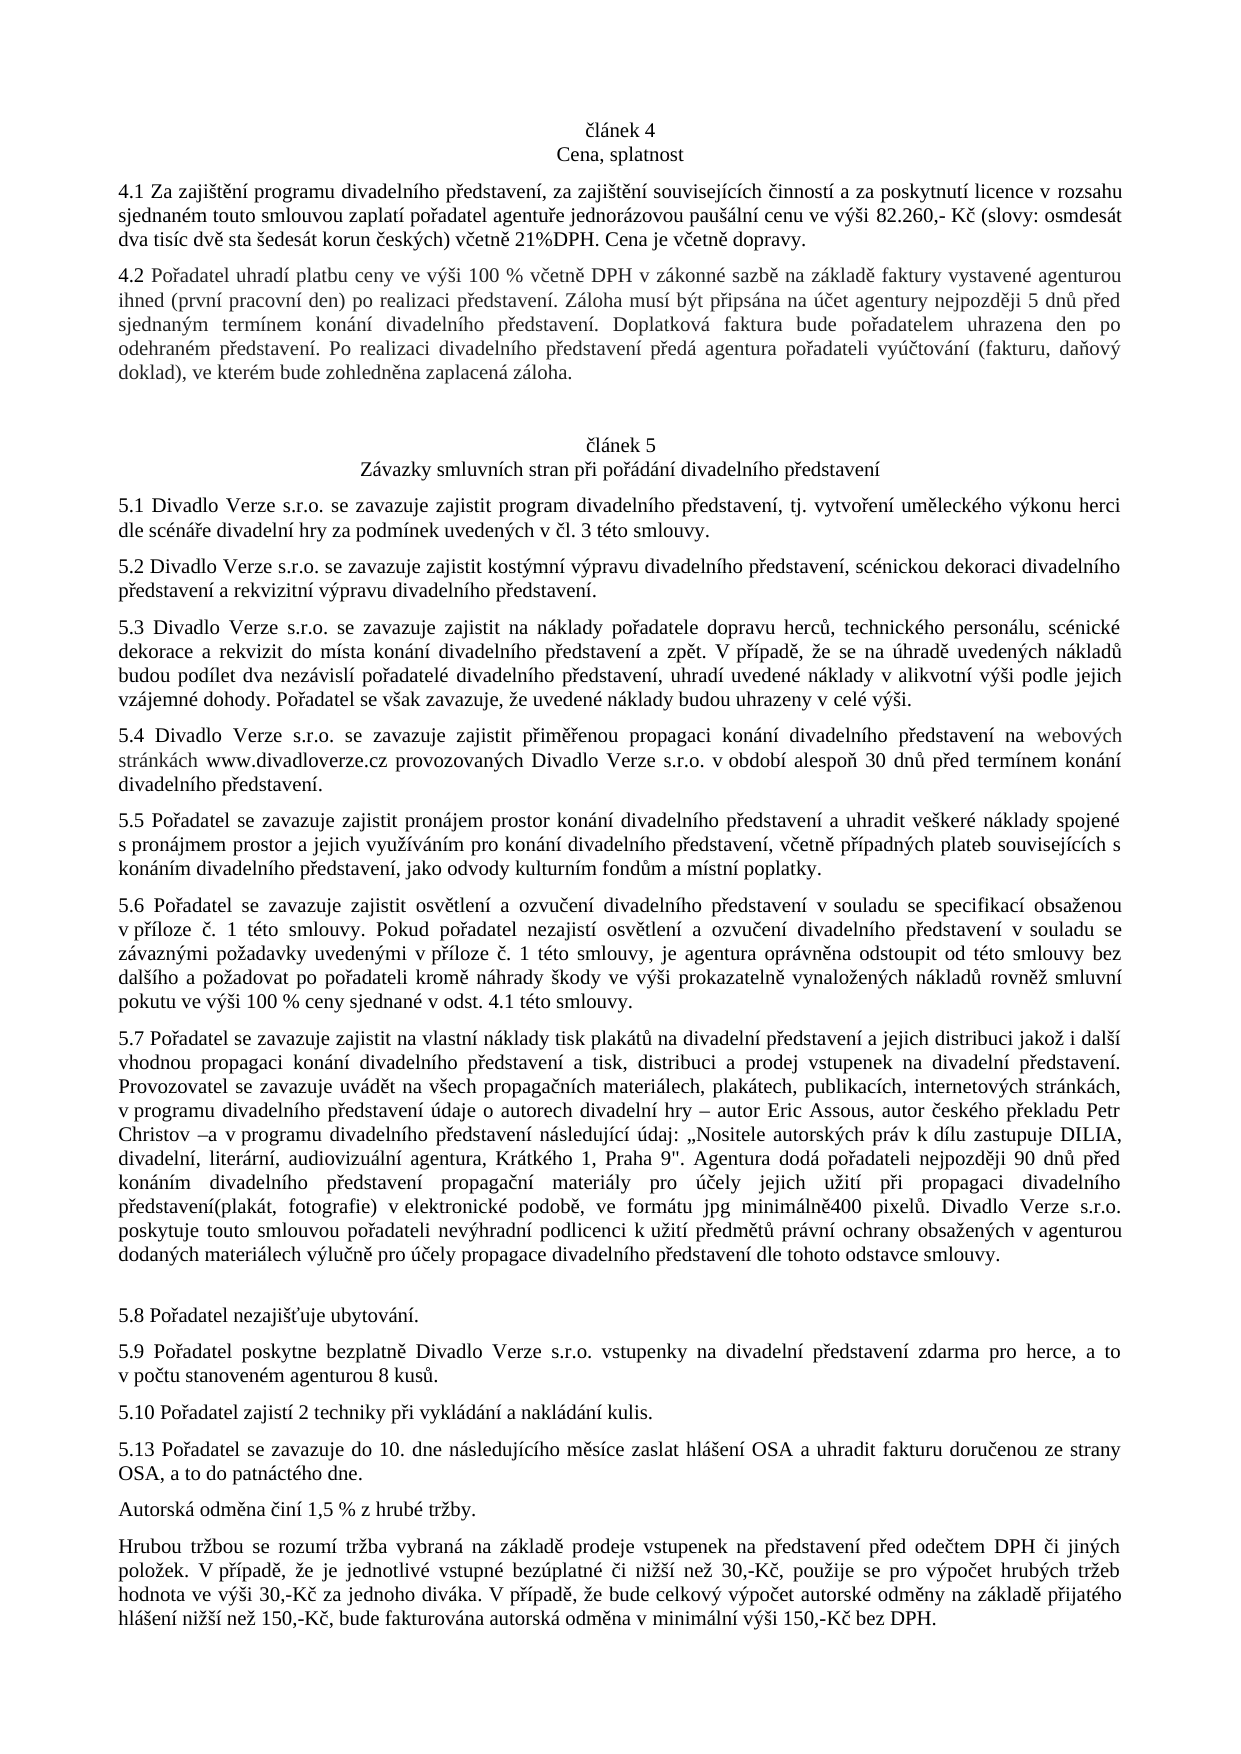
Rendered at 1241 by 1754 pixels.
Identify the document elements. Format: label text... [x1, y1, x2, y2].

text 4.1 Za zajištění programu divadelního představení, za zajištění souvisejících činností a za poskytnutí licence v rozsahu sjednaném touto smlouvou zaplatí pořadatel agentuře jednorázovou paušální cenu ve výši 82.260,- Kč (slovy: osmdesát dva tisíc dvě sta šedesát korun českých) včetně 21%DPH. Cena je včetně dopravy. [118, 179, 1122, 251]
text 5.10 Pořadatel zajistí 2 techniky při vykládání a nakládání kulis. [118, 1400, 1122, 1424]
text 5.8 Pořadatel nezajišťuje ubytování. [118, 1303, 1122, 1327]
text 5.5 Pořadatel se zavazuje zajistit pronájem prostor konání divadelního představení a uhradit veškeré náklady spojené s pronájmem prostor a jejich využíváním pro konání divadelního představení, včetně případných plateb souvisejících s konáním divadelního představení, jako odvody kulturním fondům a místní poplatky. [118, 808, 1122, 880]
text 5.6 Pořadatel se zavazuje zajistit osvětlení a ozvučení divadelního představení v souladu se specifikací obsaženou v příloze č. 1 této smlouvy. Pokud pořadatel nezajistí osvětlení a ozvučení divadelního představení v souladu se závaznými požadavky uvedenými v příloze č. 1 této smlouvy, je agentura oprávněna odstoupit od této smlouvy bez dalšího a požadovat po pořadateli kromě náhrady škody ve výši prokazatelně vynaložených nákladů rovněž smluvní pokutu ve výši 100 % ceny sjednané v odst. 4.1 této smlouvy. [118, 893, 1122, 1013]
text Cena, splatnost [118, 142, 1122, 166]
text článek 4 [118, 118, 1122, 142]
text 4.2 Pořadatel uhradí platbu ceny ve výši 100 % včetně DPH v zákonné sazbě na základě faktury vystavené agenturou ihned (první pracovní den) po realizaci představení. Záloha musí být připsána na účet agentury nejpozději 5 dnů před sjednaným termínem konání divadelního představení. Doplatková faktura bude pořadatelem uhrazena den po odehraném představení. Po realizaci divadelního představení předá agentura pořadateli vyúčtování (fakturu, daňový doklad), ve kterém bude zohledněna zaplacená záloha. [118, 263, 1122, 384]
text 5.4 Divadlo Verze s.r.o. se zavazuje zajistit přiměřenou propagaci konání divadelního představení na webových stránkách www.divadloverze.cz provozovaných Divadlo Verze s.r.o. v období alespoň 30 dnů před termínem konání divadelního představení. [118, 723, 1122, 796]
text článek 5 [119, 433, 1122, 457]
text 5.7 Pořadatel se zavazuje zajistit na vlastní náklady tisk plakátů na divadelní představení a jejich distribuci jakož i další vhodnou propagaci konání divadelního představení a tisk, distribuci a prodej vstupenek na divadelní představení. Provozovatel se zavazuje uvádět na všech propagačních materiálech, plakátech, publikacích, internetových stránkách, v programu divadelního představení údaje o autorech divadelní hry – autor Eric Assous, autor českého překladu Petr Christov –a v programu divadelního představení následující údaj: „Nositele autorských práv k dílu zastupuje DILIA, divadelní, literární, audiovizuální agentura, Krátkého 1, Praha 9". Agentura dodá pořadateli nejpozději 90 dnů před konáním divadelního představení propagační materiály pro účely jejich užití při propagaci divadelního představení(plakát, fotografie) v elektronické podobě, ve formátu jpg minimálně400 pixelů. Divadlo Verze s.r.o. poskytuje touto smlouvou pořadateli nevýhradní podlicenci k užití předmětů právní ochrany obsažených v agenturou dodaných materiálech výlučně pro účely propagace divadelního představení dle tohoto odstavce smlouvy. [118, 1026, 1122, 1266]
text 5.9 Pořadatel poskytne bezplatně Divadlo Verze s.r.o. vstupenky na divadelní představení zdarma pro herce, a to v počtu stanoveném agenturou 8 kusů. [118, 1339, 1122, 1387]
text Hrubou tržbou se rozumí tržba vybraná na základě prodeje vstupenek na představení před odečtem DPH či jiných položek. V případě, že je jednotlivé vstupné bezúplatné či nižší než 30,-Kč, použije se pro výpočet hrubých tržeb hodnota ve výši 30,-Kč za jednoho diváka. V případě, že bude celkový výpočet autorské odměny na základě přijatého hlášení nižší než 150,-Kč, bude fakturována autorská odměna v minimální výši 150,-Kč bez DPH. [118, 1534, 1122, 1630]
text 5.3 Divadlo Verze s.r.o. se zavazuje zajistit na náklady pořadatele dopravu herců, technického personálu, scénické dekorace a rekvizit do místa konání divadelního představení a zpět. V případě, že se na úhradě uvedených nákladů budou podílet dva nezávislí pořadatelé divadelního představení, uhradí uvedené náklady v alikvotní výši podle jejich vzájemné dohody. Pořadatel se však zavazuje, že uvedené náklady budou uhrazeny v celé výši. [118, 615, 1122, 711]
text Autorská odměna činí 1,5 % z hrubé tržby. [118, 1497, 1122, 1521]
text Závazky smluvních stran při pořádání divadelního představení [118, 457, 1122, 481]
text 5.2 Divadlo Verze s.r.o. se zavazuje zajistit kostýmní výpravu divadelního představení, scénickou dekoraci divadelního představení a rekvizitní výpravu divadelního představení. [118, 554, 1122, 602]
text 5.1 Divadlo Verze s.r.o. se zavazuje zajistit program divadelního představení, tj. vytvoření uměleckého výkonu herci dle scénáře divadelní hry za podmínek uvedených v čl. 3 této smlouvy. [118, 493, 1122, 542]
text 5.13 Pořadatel se zavazuje do 10. dne následujícího měsíce zaslat hlášení OSA a uhradit fakturu doručenou ze strany OSA, a to do patnáctého dne. [118, 1437, 1122, 1485]
